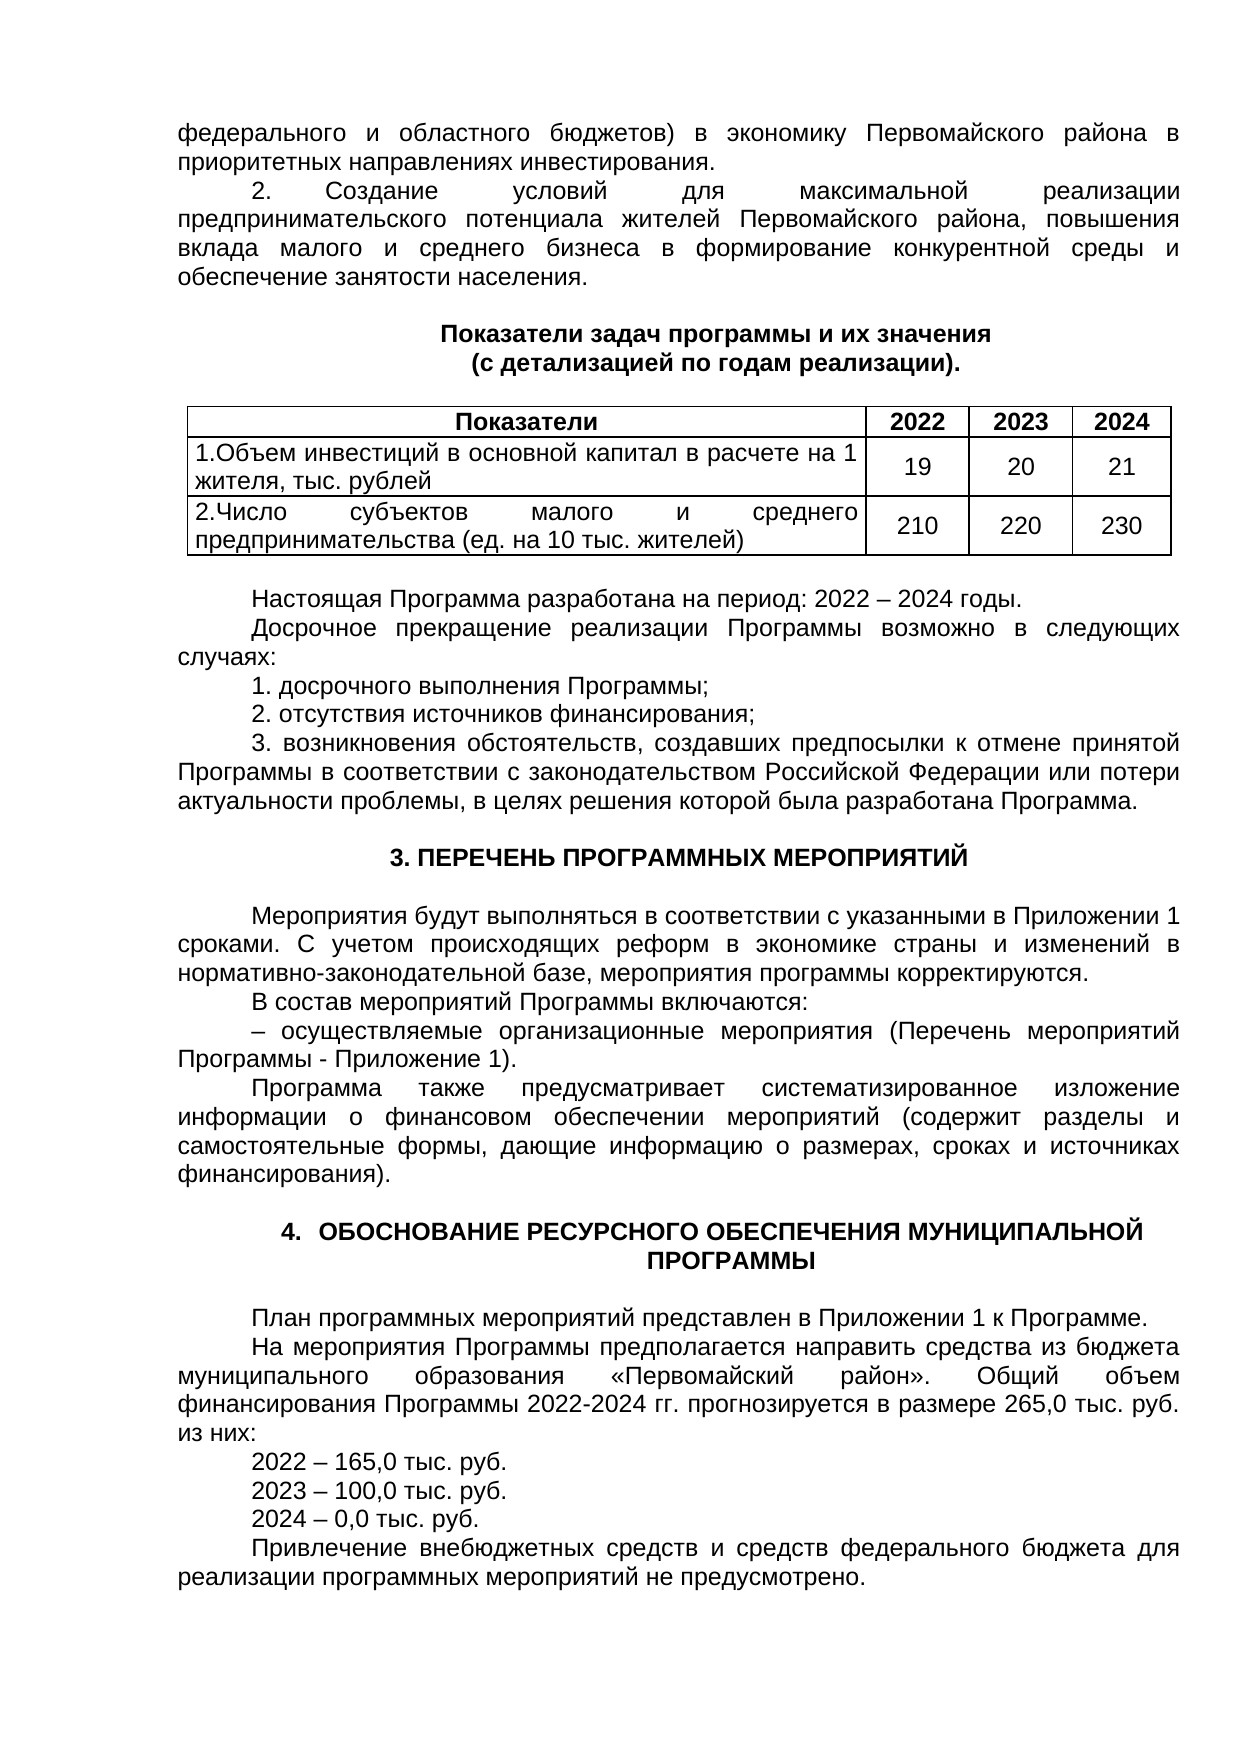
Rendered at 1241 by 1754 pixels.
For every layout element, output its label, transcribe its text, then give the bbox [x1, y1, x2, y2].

table_cell 220 [970, 497, 1072, 554]
list ОБОСНОВАНИЕ РЕСУРСНОГО ОБЕСПЕЧЕНИЯ МУНИЦИПАЛЬНОЙ ПРОГРАММЫ [252, 1217, 1172, 1274]
table_cell 2.Число субъектов малого и среднего предпринимательства (ед. на 10 тыс. жителей) [188, 497, 865, 554]
table_cell 1.Объем инвестиций в основной капитал в расчете на 1 жителя, тыс. рублей [188, 438, 865, 495]
table_header 2024 [1073, 407, 1170, 436]
table_cell 20 [970, 438, 1072, 495]
text (с детализацией по годам реализации). [177, 348, 1181, 377]
text 3. ПЕРЕЧЕНЬ ПРОГРАММНЫХ МЕРОПРИЯТИЙ [177, 843, 1181, 872]
text 2022 – 165,0 тыс. руб. [177, 1447, 1181, 1476]
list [177, 118, 1181, 176]
text Показатели задач программы и их значения [177, 319, 1181, 348]
text 2023 – 100,0 тыс. руб. [177, 1476, 1181, 1504]
text На мероприятия Программы предполагается направить средства из бюджета муниципального образования «Первомайский район». Общий объем финансирования Программы 2022-2024 гг. прогнозируется в размере 265,0 тыс. руб. из них: [177, 1332, 1181, 1447]
table_cell 21 [1073, 438, 1170, 495]
table_header 2023 [970, 407, 1072, 436]
text 2024 – 0,0 тыс. руб. [177, 1504, 1181, 1533]
text Привлечение внебюджетных средств и средств федерального бюджета для реализации программных мероприятий не предусмотрено. [177, 1533, 1181, 1591]
text 3. возникновения обстоятельств, создавших предпосылки к отмене принятой Программы в соответствии с законодательством Российской Федерации или потери актуальности проблемы, в целях решения которой была разработана Программа. [177, 728, 1181, 814]
text 1. досрочного выполнения Программы; [177, 671, 1181, 699]
text 2. отсутствия источников финансирования; [177, 699, 1181, 728]
table_cell 230 [1073, 497, 1170, 554]
table_cell 19 [867, 438, 968, 495]
list Создание условий для максимальной реализации предпринимательского потенциала жителей Первомайского района, повышения вклада малого и среднего бизнеса в формирование конкурентной среды и обеспечение занятости населения. [177, 176, 1181, 291]
table_header 2022 [867, 407, 968, 436]
text В состав мероприятий Программы включаются: [177, 987, 1181, 1016]
text Досрочное прекращение реализации Программы возможно в следующих случаях: [177, 613, 1181, 671]
table_header Показатели [188, 407, 865, 436]
text Программа также предусматривает систематизированное изложение информации о финансовом обеспечении мероприятий (содержит разделы и самостоятельные формы, дающие информацию о размерах, сроках и источниках финансирования). [177, 1073, 1181, 1188]
text Настоящая Программа разработана на период: 2022 – 2024 годы. [177, 584, 1181, 613]
text План программных мероприятий представлен в Приложении 1 к Программе. [177, 1303, 1181, 1332]
text Мероприятия будут выполняться в соответствии с указанными в Приложении 1 сроками. С учетом происходящих реформ в экономике страны и изменений в нормативно-законодательной базе, мероприятия программы корректируются. [177, 901, 1181, 987]
text – осуществляемые организационные мероприятия (Перечень мероприятий Программы - Приложение 1). [177, 1016, 1181, 1073]
table_cell 210 [867, 497, 968, 554]
